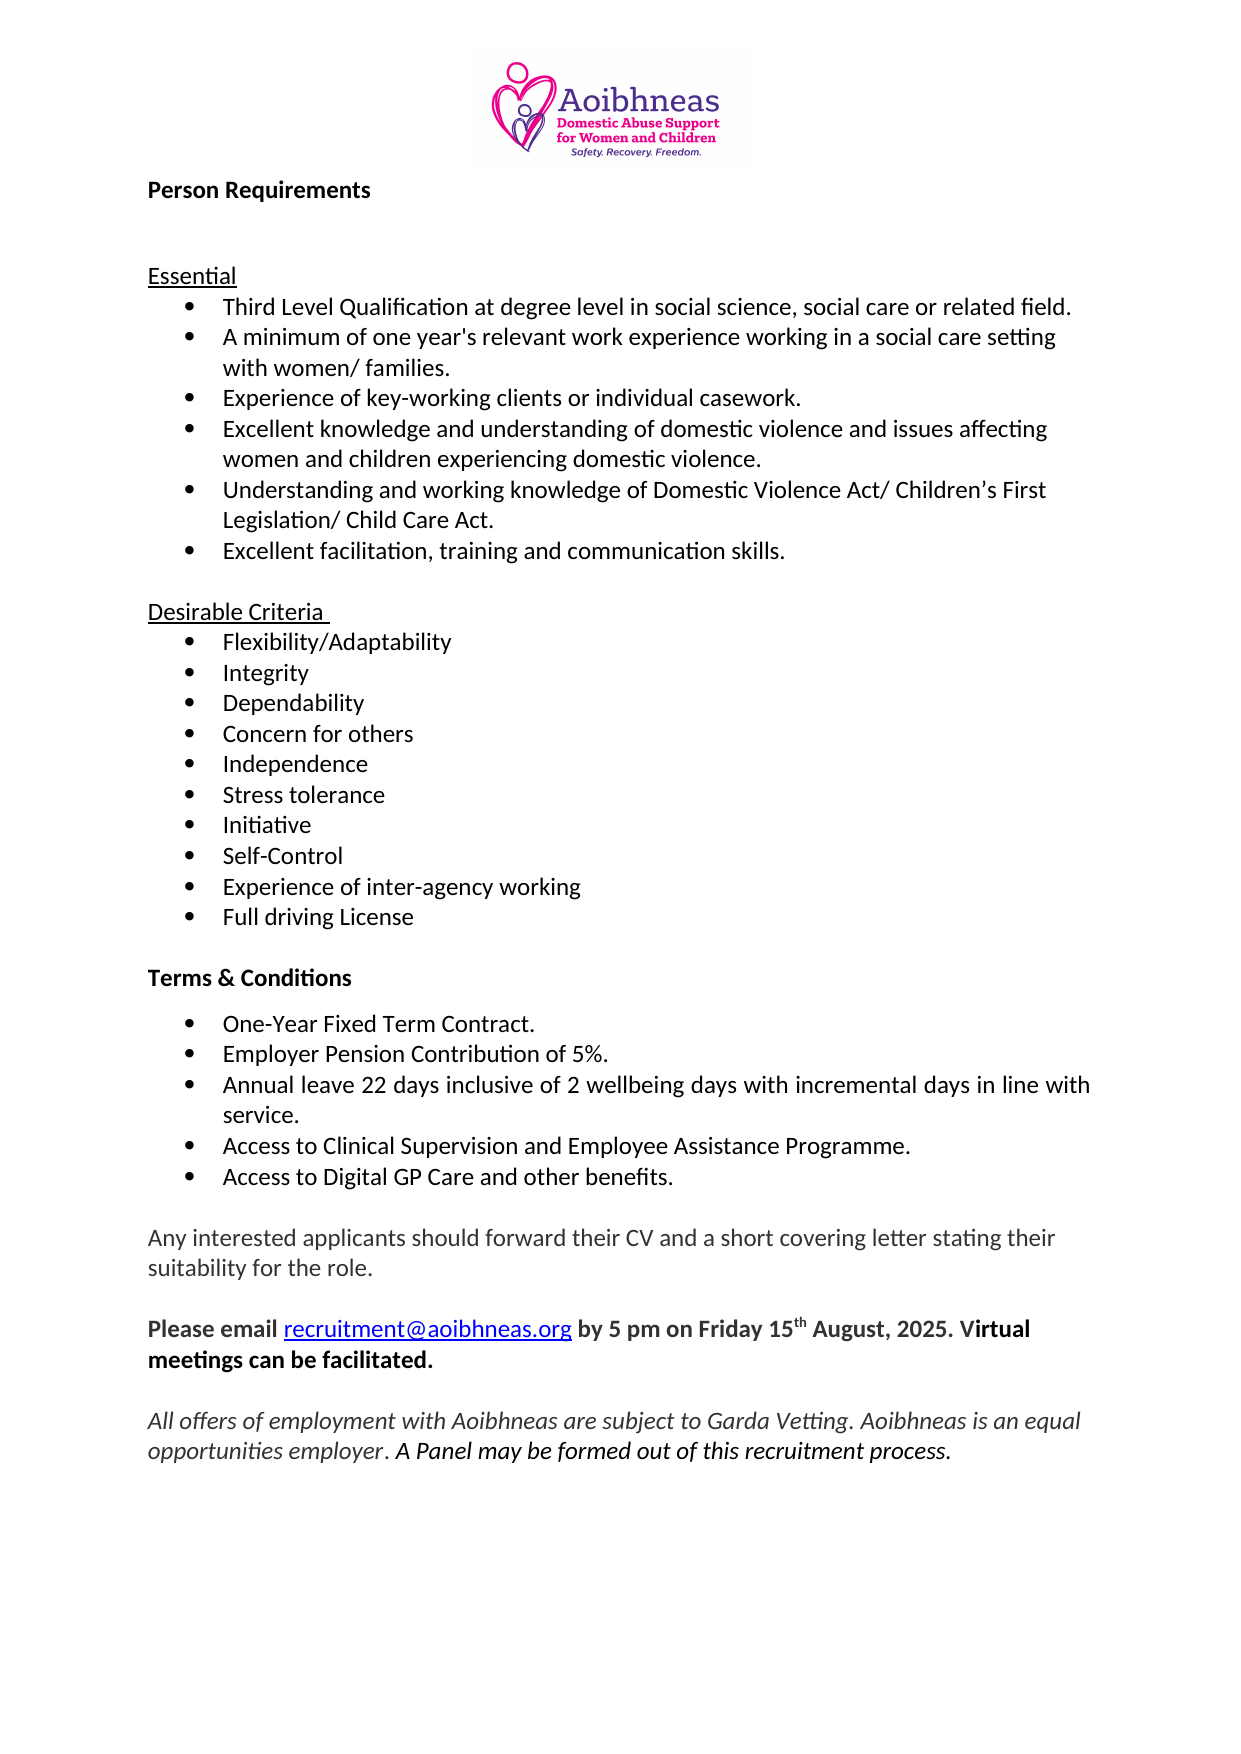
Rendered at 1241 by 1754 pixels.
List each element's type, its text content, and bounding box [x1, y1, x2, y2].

list Full driving License [185, 901, 1092, 932]
text Essential [148, 260, 1092, 291]
text All offers of employment with Aoibhneas are subject to Garda Vetting. Aoibhneas is an equal opportunities employer. A Panel may be formed out of this recruitment process. [148, 1405, 1092, 1466]
list Flexibility/Adaptability [185, 627, 1092, 657]
list Self-Control [185, 840, 1092, 871]
list Initiative [185, 810, 1092, 840]
list Independence [185, 749, 1092, 779]
list Excellent knowledge and understanding of domestic violence and issues affecting women and children experiencing domestic violence. [185, 413, 1092, 474]
list One-Year Fixed Term Contract. [185, 1008, 1092, 1038]
list Excellent facilitation, training and communication skills. [185, 535, 1092, 566]
list Access to Digital GP Care and other benefits. [185, 1161, 1092, 1191]
text Any interested applicants should forward their CV and a short covering letter stating their suitability for the role. [148, 1222, 1092, 1283]
list Third Level Qualification at degree level in social science, social care or related field. [185, 291, 1092, 321]
list Stress tolerance [185, 779, 1092, 810]
text Desirable Criteria [148, 596, 1092, 627]
list Employer Pension Contribution of 5%. [185, 1038, 1092, 1069]
list Annual leave 22 days inclusive of 2 wellbeing days with incremental days in line with service. [185, 1069, 1092, 1130]
picture [470, 51, 754, 168]
text Person Requirements [148, 174, 1092, 204]
list Experience of key-working clients or individual casework. [185, 382, 1092, 413]
list A minimum of one year's relevant work experience working in a social care setting with women/ families. [185, 321, 1092, 382]
list Experience of inter-agency working [185, 871, 1092, 901]
list Concern for others [185, 718, 1092, 749]
list Integrity [185, 657, 1092, 688]
text Terms & Conditions [148, 962, 1092, 993]
list Dependability [185, 688, 1092, 718]
text Please email recruitment@aoibhneas.org by 5 pm on Friday 15th August, 2025. Virtual meetings can be facilitated. [148, 1313, 1092, 1374]
list Understanding and working knowledge of Domestic Violence Act/ Children’s First Legislation/ Child Care Act. [185, 474, 1092, 535]
list Access to Clinical Supervision and Employee Assistance Programme. [185, 1130, 1092, 1161]
